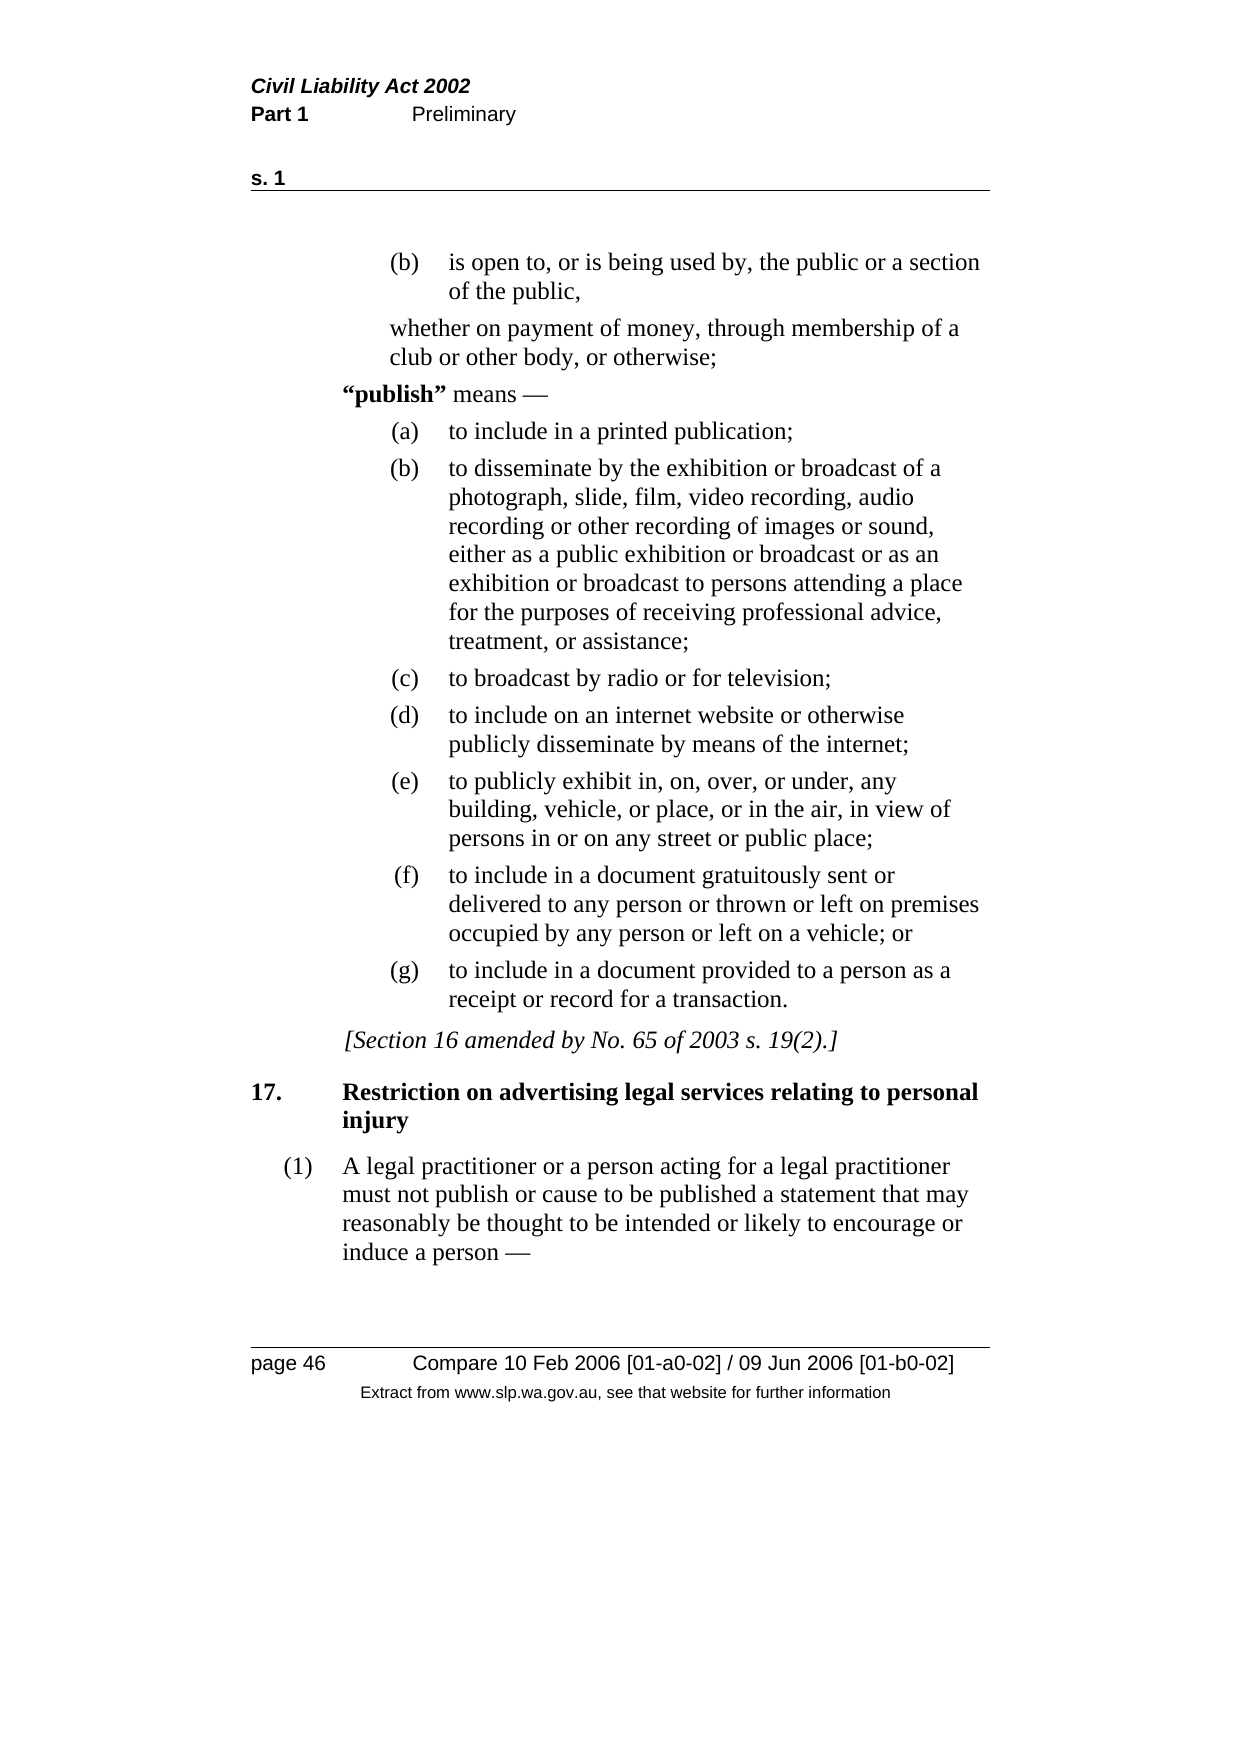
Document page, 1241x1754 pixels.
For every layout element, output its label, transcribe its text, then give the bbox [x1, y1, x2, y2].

text (b) is open to, or is being used by, the public or a section of the public, [251, 247, 990, 305]
subtitle 17. Restriction on advertising legal services relating to personal injury [251, 1077, 990, 1134]
text (g) to include in a document provided to a person as a receipt or record for a transaction. [251, 955, 990, 1012]
text (d) to include on an internet website or otherwise publicly disseminate by means of the internet; [251, 700, 990, 757]
text (1) A legal practitioner or a person acting for a legal practitioner must not publish or cause to be published a statement that may reasonably be thought to be intended or likely to encourage or induce a person — [251, 1151, 990, 1266]
text whether on payment of money, through membership of a club or other body, or otherwise; [251, 313, 990, 371]
text (a) to include in a printed publication; [251, 416, 990, 445]
text (f) to include in a document gratuitously sent or delivered to any person or thrown or left on premises occupied by any person or left on a vehicle; or [251, 860, 990, 947]
text (e) to publicly exhibit in, on, over, or under, any building, vehicle, or place, or in the air, in view of persons in or on any street or public place; [251, 766, 990, 852]
text “publish” means — [251, 379, 990, 408]
text (c) to broadcast by radio or for television; [251, 663, 990, 692]
text (b) to disseminate by the exhibition or broadcast of a photograph, slide, film, video recording, audio recording or other recording of images or sound, either as a public exhibition or broadcast or as an exhibition or broadcast to persons attending a place for the purposes of receiving professional advice, treatment, or assistance; [251, 453, 990, 654]
text [Section 16 amended by No. 65 of 2003 s. 19(2).] [251, 1025, 990, 1054]
